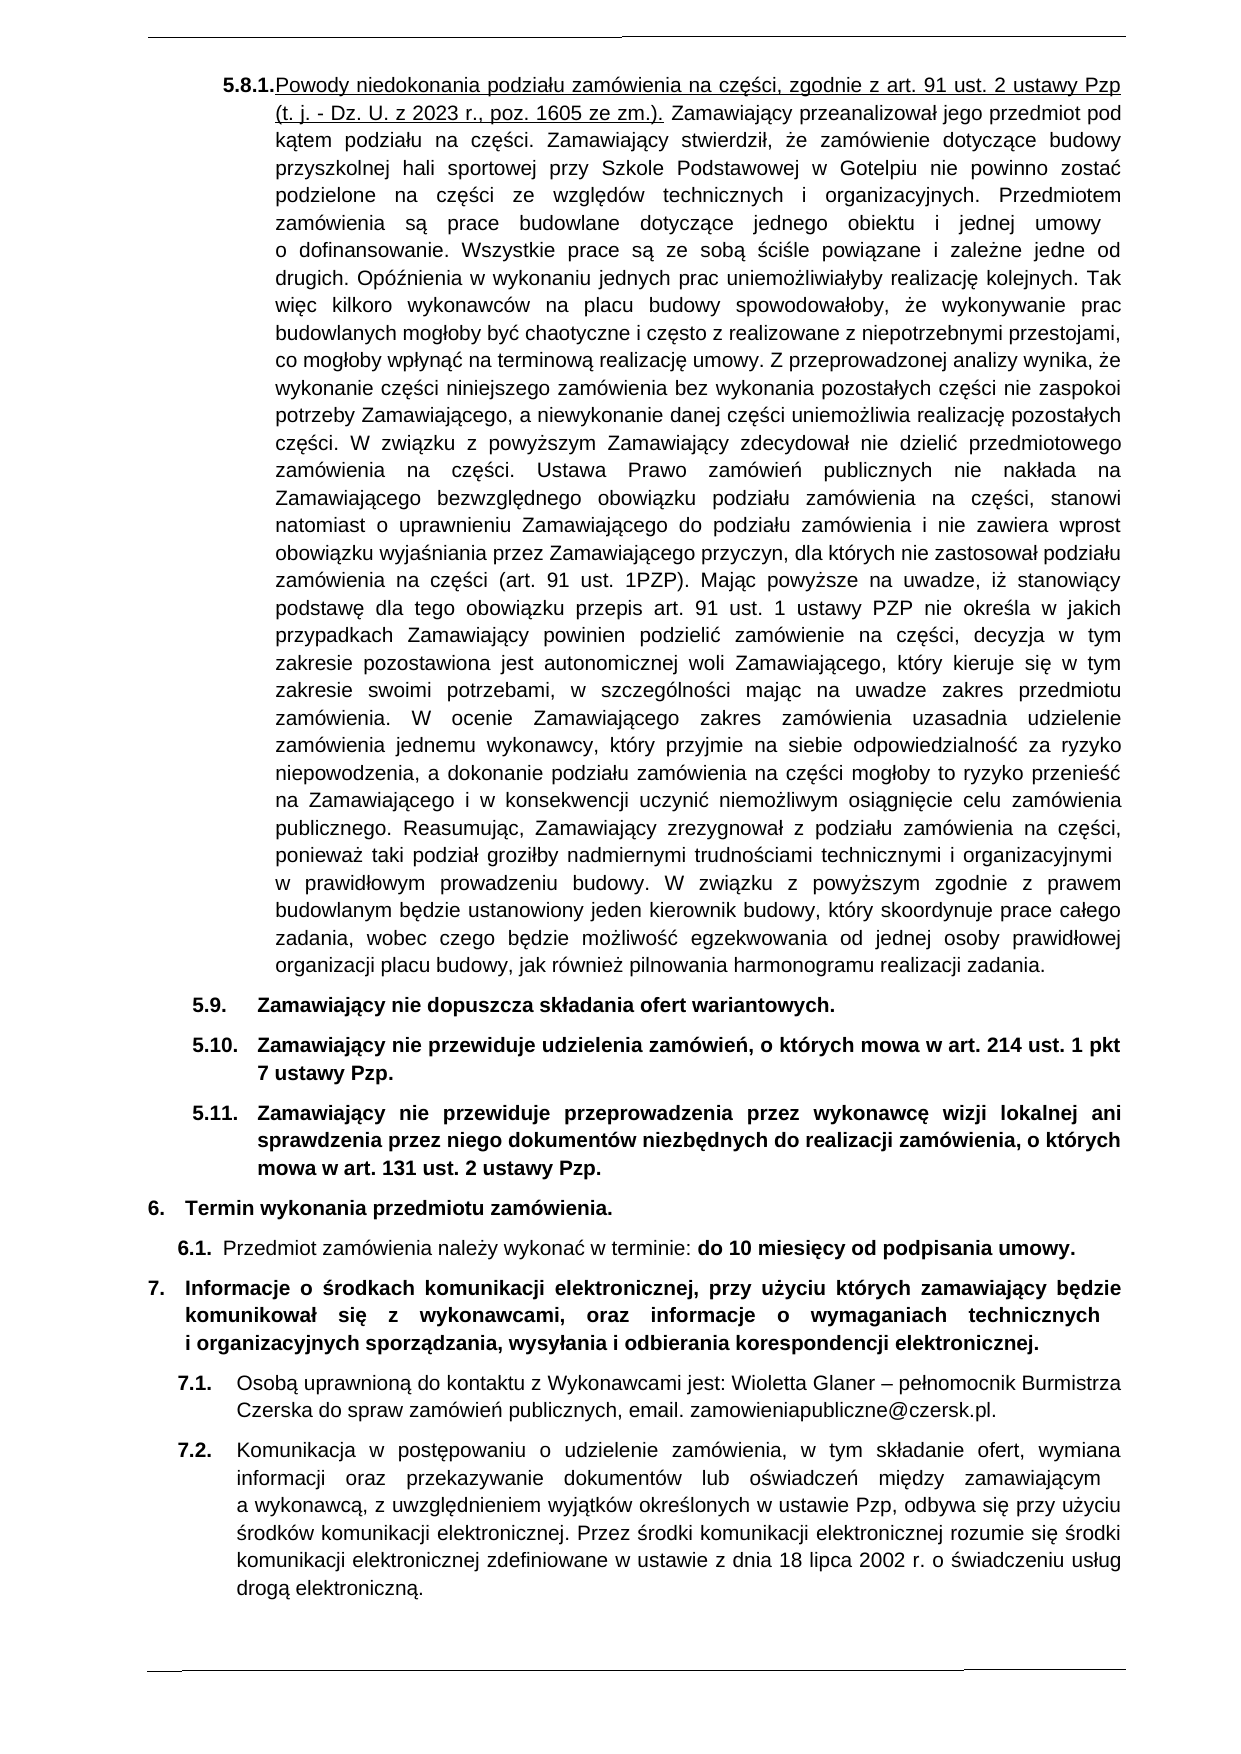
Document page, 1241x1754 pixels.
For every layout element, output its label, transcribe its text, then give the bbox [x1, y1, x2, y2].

list Osobą uprawnioną do kontaktu z Wykonawcami jest: Wioletta Glaner – pełnomocnik Burmistrza Czerska do spraw zamówień publicznych, email. zamowieniapubliczne@czersk.pl. [177, 1371, 1122, 1422]
list Zamawiający nie dopuszcza składania ofert wariantowych. [192, 993, 1122, 1017]
list Termin wykonania przedmiotu zamówienia. [148, 1196, 1122, 1219]
list Przedmiot zamówienia należy wykonać w terminie: do 10 miesięcy od podpisania umowy. [177, 1236, 1122, 1259]
list Zamawiający nie przewiduje przeprowadzenia przez wykonawcę wizji lokalnej ani sprawdzenia przez niego dokumentów niezbędnych do realizacji zamówienia, o których mowa w art. 131 ust. 2 ustawy Pzp. [192, 1101, 1122, 1179]
list Komunikacja w postępowaniu o udzielenie zamówienia, w tym składanie ofert, wymiana informacji oraz przekazywanie dokumentów lub oświadczeń między zamawiającym a wykonawcą, z uwzględnieniem wyjątków określonych w ustawie Pzp, odbywa się przy użyciu środków komunikacji elektronicznej. Przez środki komunikacji elektronicznej rozumie się środki komunikacji elektronicznej zdefiniowane w ustawie z dnia 18 lipca 2002 r. o świadczeniu usług drogą elektroniczną. [177, 1438, 1122, 1599]
list Zamawiający nie przewiduje udzielenia zamówień, o których mowa w art. 214 ust. 1 pkt 7 ustawy Pzp. [192, 1033, 1122, 1084]
list Powody niedokonania podziału zamówienia na części, zgodnie z art. 91 ust. 2 ustawy Pzp (t. j. - Dz. U. z 2023 r., poz. 1605 ze zm.). Zamawiający przeanalizował jego przedmiot pod kątem podziału na części. Zamawiający stwierdził, że zamówienie dotyczące budowy przyszkolnej hali sportowej przy Szkole Podstawowej w Gotelpiu nie powinno zostać podzielone na części ze względów technicznych i organizacyjnych. Przedmiotem zamówienia są prace budowlane dotyczące jednego obiektu i jednej umowy o dofinansowanie. Wszystkie prace są ze sobą ściśle powiązane i zależne jedne od drugich. Opóźnienia w wykonaniu jednych prac uniemożliwiałyby realizację kolejnych. Tak więc kilkoro wykonawców na placu budowy spowodowałoby, że wykonywanie prac budowlanych mogłoby być chaotyczne i często z realizowane z niepotrzebnymi przestojami, co mogłoby wpłynąć na terminową realizację umowy. Z przeprowadzonej analizy wynika, że wykonanie części niniejszego zamówienia bez wykonania pozostałych części nie zaspokoi potrzeby Zamawiającego, a niewykonanie danej części uniemożliwia realizację pozostałych części. W związku z powyższym Zamawiający zdecydował nie dzielić przedmiotowego zamówienia na części. Ustawa Prawo zamówień publicznych nie nakłada na Zamawiającego bezwzględnego obowiązku podziału zamówienia na części, stanowi natomiast o uprawnieniu Zamawiającego do podziału zamówienia i nie zawiera wprost obowiązku wyjaśniania przez Zamawiającego przyczyn, dla których nie zastosował podziału zamówienia na części (art. 91 ust. 1PZP). Mając powyższe na uwadze, iż stanowiący podstawę dla tego obowiązku przepis art. 91 ust. 1 ustawy PZP nie określa w jakich przypadkach Zamawiający powinien podzielić zamówienie na części, decyzja w tym zakresie pozostawiona jest autonomicznej woli Zamawiającego, który kieruje się w tym zakresie swoimi potrzebami, w szczególności mając na uwadze zakres przedmiotu zamówienia. W ocenie Zamawiającego zakres zamówienia uzasadnia udzielenie zamówienia jednemu wykonawcy, który przyjmie na siebie odpowiedzialność za ryzyko niepowodzenia, a dokonanie podziału zamówienia na części mogłoby to ryzyko przenieść na Zamawiającego i w konsekwencji uczynić niemożliwym osiągnięcie celu zamówienia publicznego. Reasumując, Zamawiający zrezygnował z podziału zamówienia na części, ponieważ taki podział groziłby nadmiernymi trudnościami technicznymi i organizacyjnymi w prawidłowym prowadzeniu budowy. W związku z powyższym zgodnie z prawem budowlanym będzie ustanowiony jeden kierownik budowy, który skoordynuje prace całego zadania, wobec czego będzie możliwość egzekwowania od jednej osoby prawidłowej organizacji placu budowy, jak również pilnowania harmonogramu realizacji zadania. [223, 73, 1122, 977]
list Informacje o środkach komunikacji elektronicznej, przy użyciu których zamawiający będzie komunikował się z wykonawcami, oraz informacje o wymaganiach technicznych i organizacyjnych sporządzania, wysyłania i odbierania korespondencji elektronicznej. [148, 1276, 1122, 1354]
